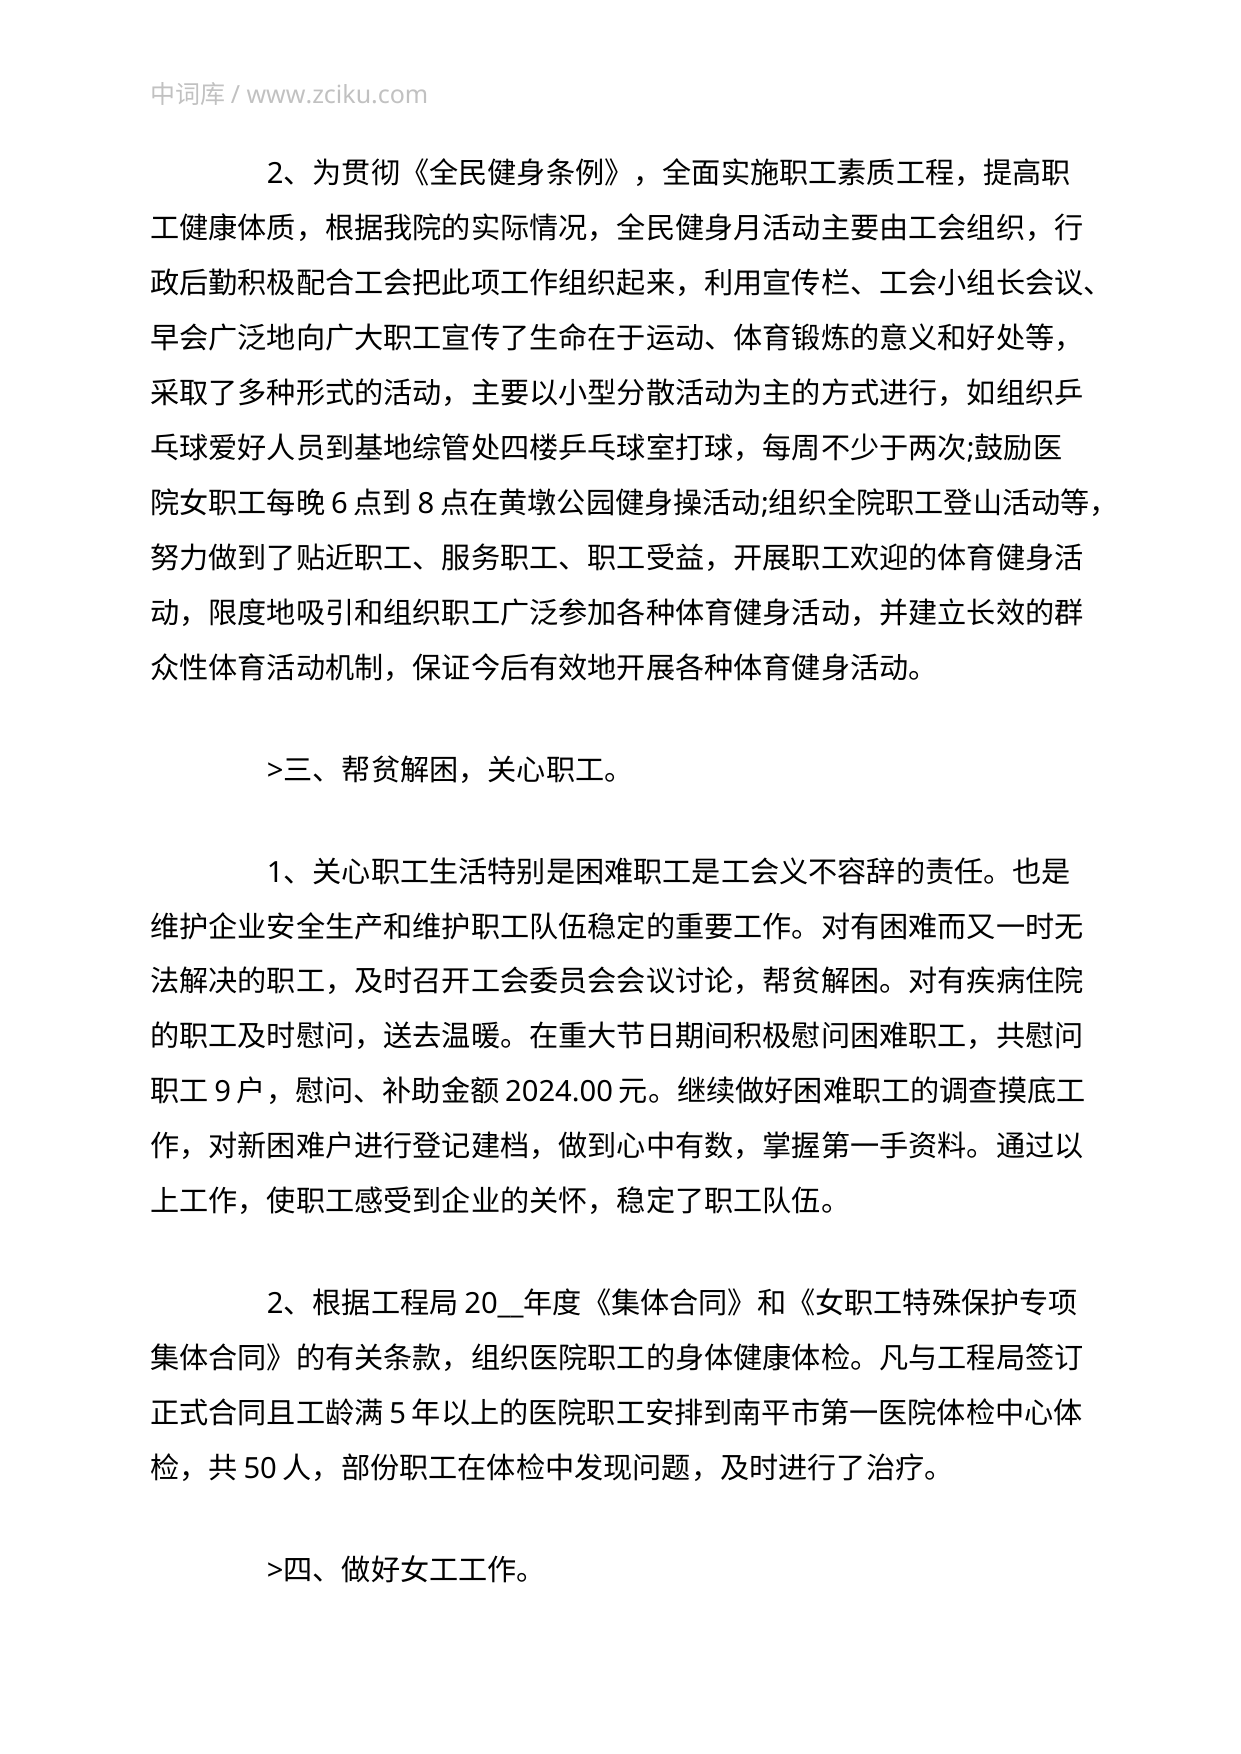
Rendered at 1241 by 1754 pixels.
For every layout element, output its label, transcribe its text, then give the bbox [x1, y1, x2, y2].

text >四、做好女工工作。 [150, 1546, 1090, 1589]
text 1、关心职工生活特别是困难职工是工会义不容辞的责任。也是维护企业安全生产和维护职工队伍稳定的重要工作。对有困难而又一时无法解决的职工，及时召开工会委员会会议讨论，帮贫解困。对有疾病住院的职工及时慰问，送去温暖。在重大节日期间积极慰问困难职工，共慰问职工9户，慰问、补助金额2024.00元。继续做好困难职工的调查摸底工作，对新困难户进行登记建档，做到心中有数，掌握第一手资料。通过以上工作，使职工感受到企业的关怀，稳定了职工队伍。 [150, 848, 1090, 1220]
text >三、帮贫解困，关心职工。 [150, 746, 1090, 788]
text 2、根据工程局20__年度《集体合同》和《女职工特殊保护专项集体合同》的有关条款，组织医院职工的身体健康体检。凡与工程局签订正式合同且工龄满5年以上的医院职工安排到南平市第一医院体检中心体检，共50人，部份职工在体检中发现问题，及时进行了治疗。 [150, 1279, 1090, 1487]
text 2、为贯彻《全民健身条例》，全面实施职工素质工程，提高职工健康体质，根据我院的实际情况，全民健身月活动主要由工会组织，行政后勤积极配合工会把此项工作组织起来，利用宣传栏、工会小组长会议、早会广泛地向广大职工宣传了生命在于运动、体育锻炼的意义和好处等，采取了多种形式的活动，主要以小型分散活动为主的方式进行，如组织乒乓球爱好人员到基地综管处四楼乒乓球室打球，每周不少于两次;鼓励医院女职工每晚6点到8点在黄墩公园健身操活动;组织全院职工登山活动等，努力做到了贴近职工、服务职工、职工受益，开展职工欢迎的体育健身活动，限度地吸引和组织职工广泛参加各种体育健身活动，并建立长效的群众性体育活动机制，保证今后有效地开展各种体育健身活动。 [150, 150, 1090, 687]
